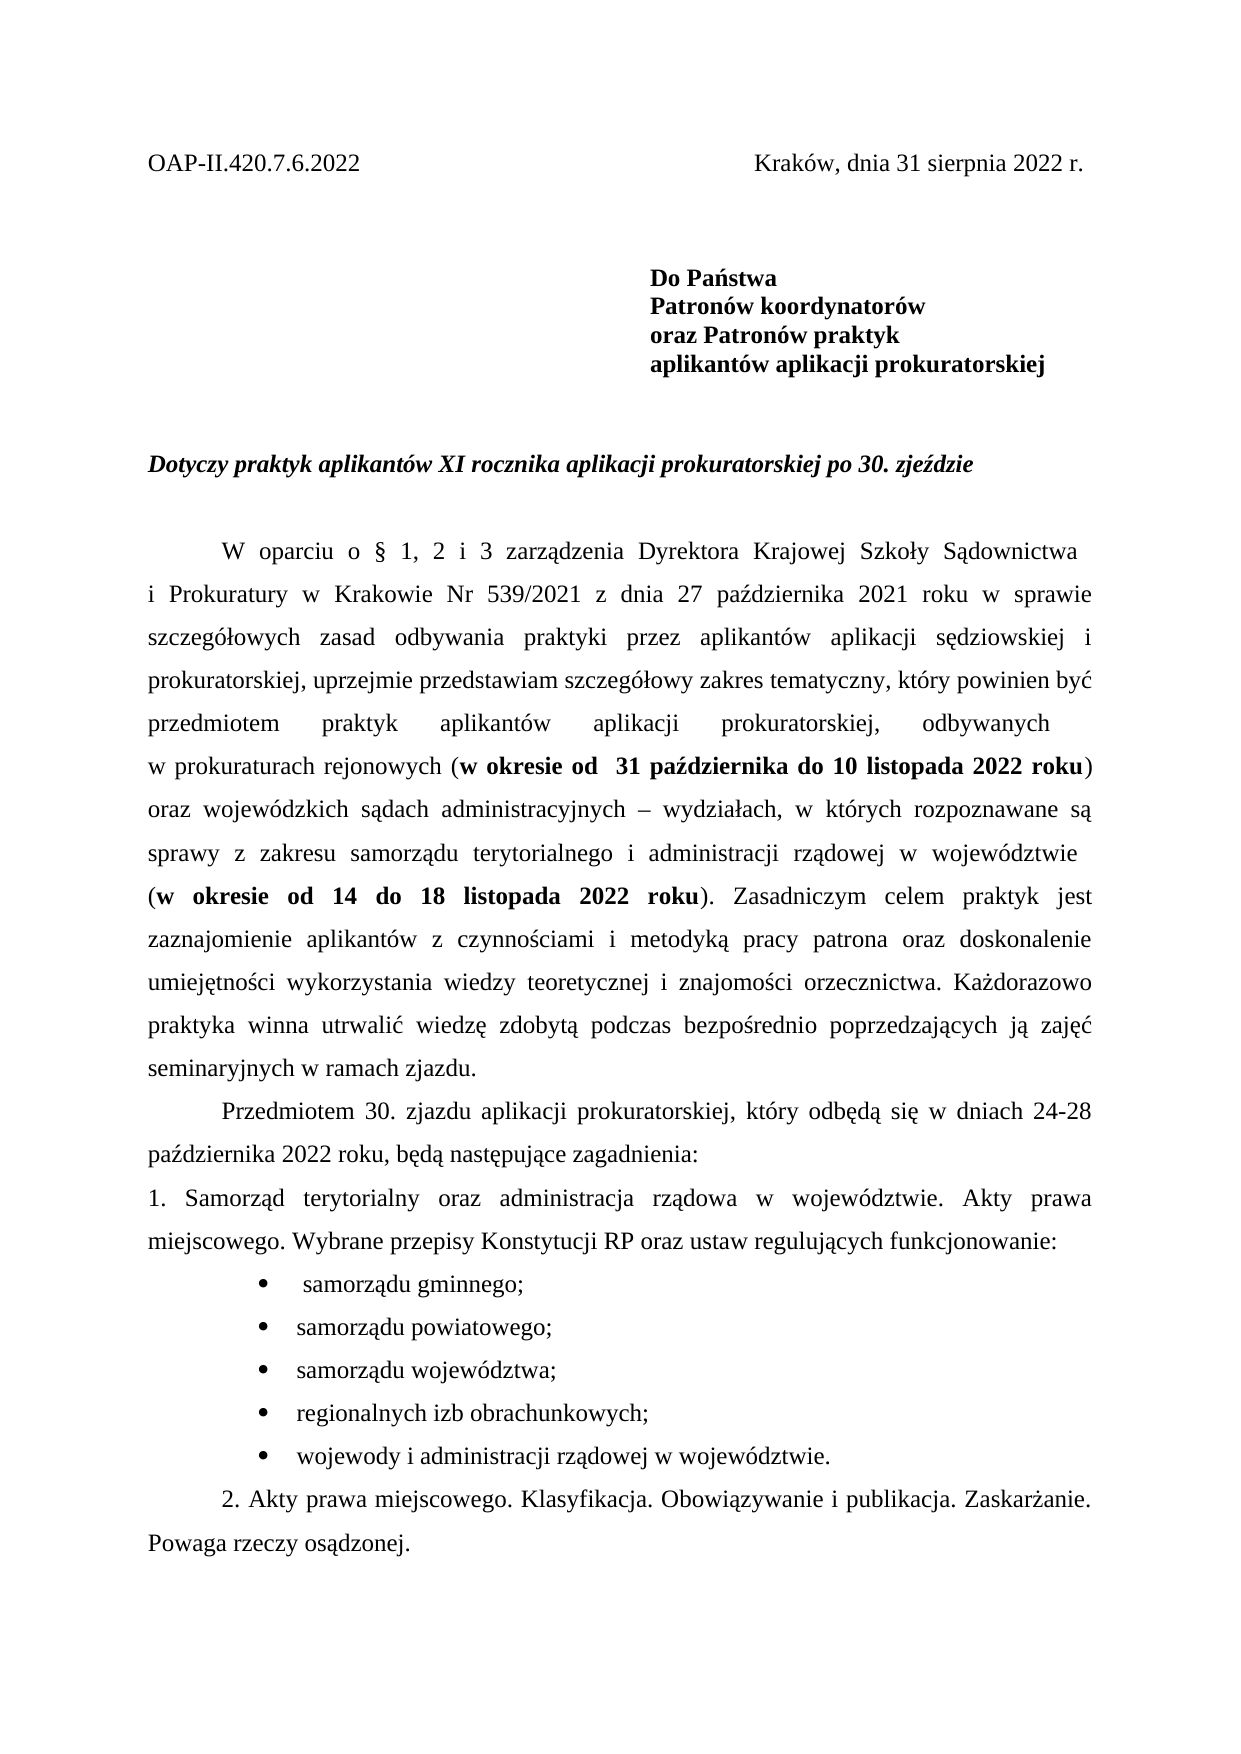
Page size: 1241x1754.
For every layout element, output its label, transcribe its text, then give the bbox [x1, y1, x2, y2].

text 1. Samorząd terytorialny oraz administracja rządowa w województwie. Akty prawa miejscowego. Wybrane przepisy Konstytucji RP oraz ustaw regulujących funkcjonowanie: [148, 1183, 1093, 1254]
list samorządu województwa; [259, 1355, 1093, 1384]
text Do Państwa [148, 263, 1093, 291]
text 2. Akty prawa miejscowego. Klasyfikacja. Obowiązywanie i publikacja. Zaskarżanie. Powaga rzeczy osądzonej. [148, 1484, 1093, 1556]
text OAP-II.420.7.6.2022 Kraków, dnia 31 sierpnia 2022 r. [148, 148, 1093, 176]
list wojewody i administracji rządowej w województwie. [259, 1441, 1093, 1470]
list samorządu powiatowego; [259, 1312, 1093, 1341]
text Patronów koordynatorów [148, 291, 1093, 320]
text W oparciu o § 1, 2 i 3 zarządzenia Dyrektora Krajowej Szkoły Sądownictwa i Prokuratury w Krakowie Nr 539/2021 z dnia 27 października 2021 roku w sprawie szczegółowych zasad odbywania praktyki przez aplikantów aplikacji sędziowskiej i prokuratorskiej, uprzejmie przedstawiam szczegółowy zakres tematyczny, który powinien być przedmiotem praktyk aplikantów aplikacji prokuratorskiej, odbywanych w prokuraturach rejonowych (w okresie od 31 października do 10 listopada 2022 roku) oraz wojewódzkich sądach administracyjnych – wydziałach, w których rozpoznawane są sprawy z zakresu samorządu terytorialnego i administracji rządowej w województwie (w okresie od 14 do 18 listopada 2022 roku). Zasadniczym celem praktyk jest zaznajomienie aplikantów z czynnościami i metodyką pracy patrona oraz doskonalenie umiejętności wykorzystania wiedzy teoretycznej i znajomości orzecznictwa. Każdorazowo praktyka winna utrwalić wiedzę zdobytą podczas bezpośrednio poprzedzających ją zajęć seminaryjnych w ramach zjazdu. [148, 536, 1093, 1082]
text Dotyczy praktyk aplikantów XI rocznika aplikacji prokuratorskiej po 30. zjeździe [148, 449, 1093, 478]
text oraz Patronów praktyk [148, 320, 1093, 349]
text aplikantów aplikacji prokuratorskiej [148, 349, 1093, 378]
text Przedmiotem 30. zjazdu aplikacji prokuratorskiej, który odbędą się w dniach 24-28 października 2022 roku, będą następujące zagadnienia: [148, 1096, 1093, 1168]
list samorządu gminnego; [259, 1269, 1093, 1298]
list regionalnych izb obrachunkowych; [259, 1398, 1093, 1427]
